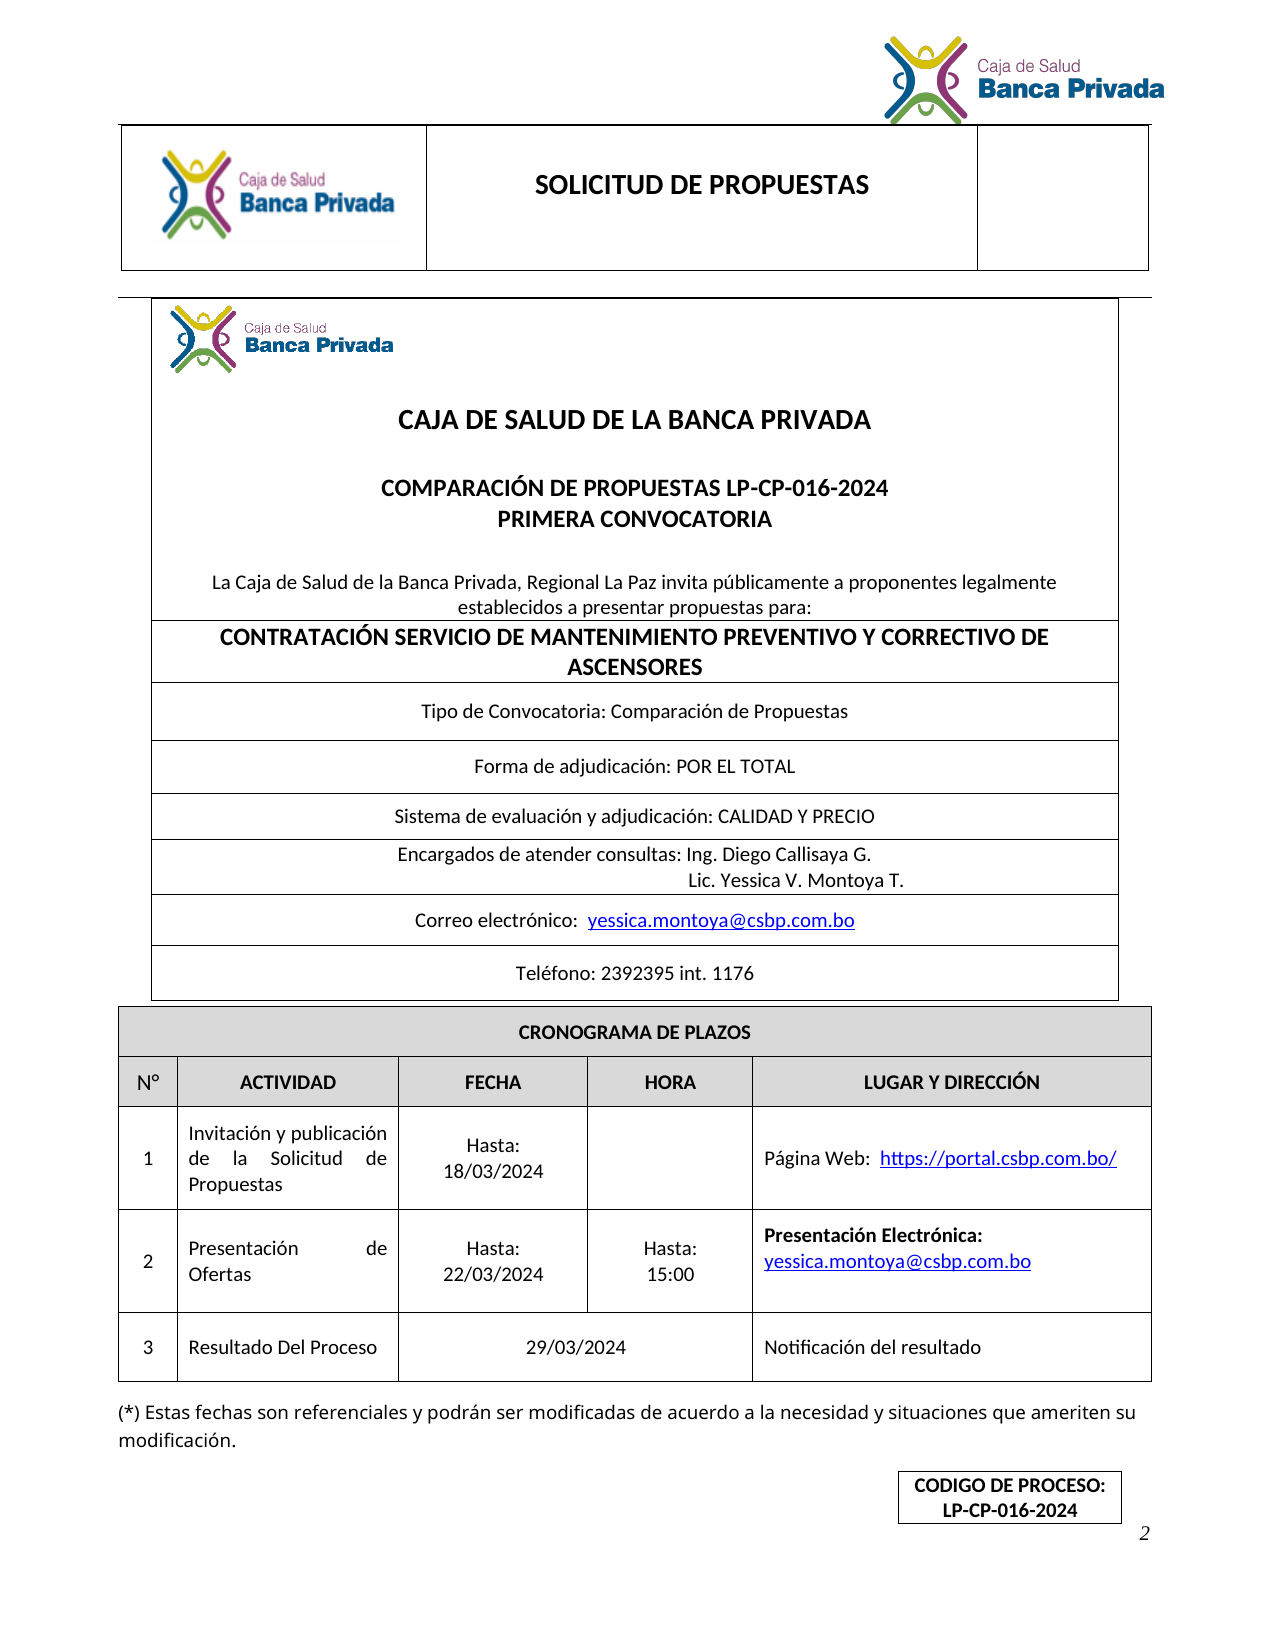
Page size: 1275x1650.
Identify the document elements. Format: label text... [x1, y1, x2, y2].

table_cell 2 [119, 1210, 177, 1312]
table_cell 1 [119, 1107, 177, 1209]
table_cell Correo electrónico: yessica.montoya@csbp.com.bo [152, 895, 1118, 945]
picture [873, 126, 977, 135]
table_cell Invitación y publicación de la Solicitud de Propuestas [178, 1107, 398, 1209]
table_header CRONOGRAMA DE PLAZOS [119, 1007, 1151, 1056]
table_cell Tipo de Convocatoria: Comparación de Propuestas [152, 683, 1118, 739]
table_cell Sistema de evaluación y adjudicación: CALIDAD Y PRECIO [152, 794, 1118, 839]
table_cell 3 [119, 1313, 177, 1381]
table_cell HORA [588, 1057, 752, 1106]
picture [147, 126, 403, 245]
table_cell Teléfono: 2392395 int. 1176 [152, 946, 1118, 1000]
table_header CODIGO DE PROCESO: LP-CP-016-2024 [899, 1472, 1121, 1523]
table_cell FECHA [399, 1057, 587, 1106]
table_cell Hasta: 22/03/2024 [399, 1210, 587, 1312]
table_cell Página Web: https://portal.csbp.com.bo/ [753, 1107, 1151, 1209]
picture [873, 28, 1177, 135]
table_cell Presentación de Ofertas [178, 1210, 398, 1312]
table_cell ACTIVIDAD [178, 1057, 398, 1106]
table_header CAJA DE SALUD DE LA BANCA PRIVADA COMPARACIÓN DE PROPUESTAS LP-CP-016-2024 PRIMERA CONVOCATORIA La Caja de Salud de la Banca Privada, Regional La Paz invita públicamente a proponentes legalmente establecidos a presentar propuestas para: [152, 299, 1118, 620]
table_cell 29/03/2024 [399, 1313, 752, 1381]
table_cell Presentación Electrónica: yessica.montoya@csbp.com.bo [753, 1210, 1151, 1312]
table_cell Hasta: 15:00 [588, 1210, 752, 1312]
picture [978, 126, 1148, 135]
table_cell Hasta: 18/03/2024 [399, 1107, 587, 1209]
table_cell Resultado Del Proceso [178, 1313, 398, 1381]
table_cell N° [119, 1057, 177, 1106]
table_cell LUGAR Y DIRECCIÓN [753, 1057, 1151, 1106]
table_cell Notificación del resultado [753, 1313, 1151, 1381]
table_cell [588, 1107, 752, 1209]
table_cell Forma de adjudicación: POR EL TOTAL [152, 741, 1118, 792]
table_cell CONTRATACIÓN SERVICIO DE MANTENIMIENTO PREVENTIVO Y CORRECTIVO DE ASCENSORES [152, 621, 1118, 682]
table_cell Encargados de atender consultas: Ing. Diego Callisaya G. Lic. Yessica V. Montoya T. [152, 840, 1118, 893]
text (*) Estas fechas son referenciales y podrán ser modificadas de acuerdo a la necesidad y situaciones que ameriten su modificación. [118, 1399, 1152, 1452]
